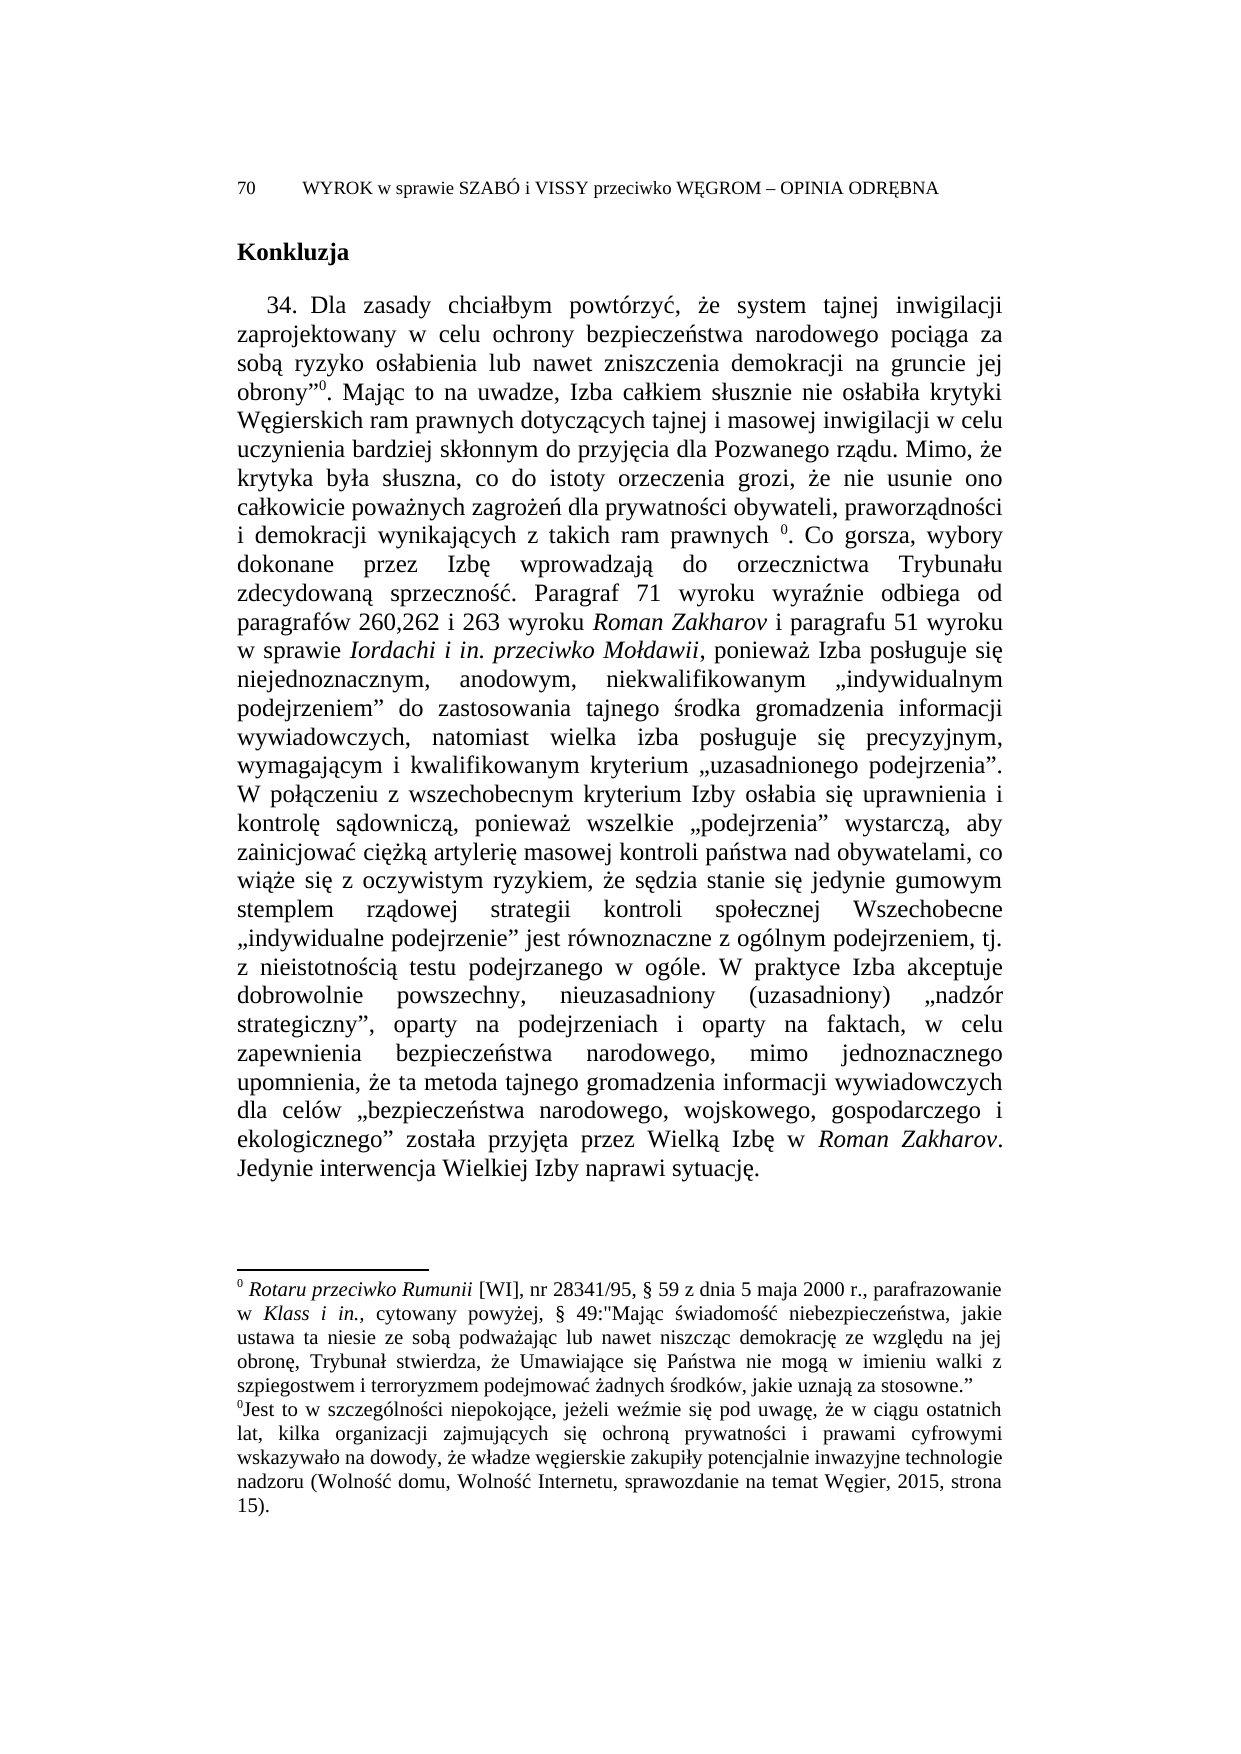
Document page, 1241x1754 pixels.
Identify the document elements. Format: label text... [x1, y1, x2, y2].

text Konkluzja [237, 237, 1003, 266]
text 35. Dla zasady chciałbym powtórzyć, że system tajnej inwigilacji zaprojektowany w celu ochrony bezpieczeństwa narodowego pociąga za sobą ryzyko osłabienia lub nawet zniszczenia demokracji na gruncie jej obrony”. Mając to na uwadze, Izba całkiem słusznie nie osłabiła krytyki Węgierskich ram prawnych dotyczących tajnej i masowej inwigilacji w celu uczynienia bardziej skłonnym do przyjęcia dla Pozwanego rządu. Mimo, że krytyka była słuszna, co do istoty orzeczenia grozi, że nie usunie ono całkowicie poważnych zagrożeń dla prywatności obywateli, praworządności i demokracji wynikających z takich ram prawnych . Co gorsza, wybory dokonane przez Izbę wprowadzają do orzecznictwa Trybunału zdecydowaną sprzeczność. Paragraf 71 wyroku wyraźnie odbiega od paragrafów 260,262 i 263 wyroku Roman Zakharov i paragrafu 51 wyroku w sprawie Iordachi i in. przeciwko Mołdawii, ponieważ Izba posługuje się niejednoznacznym, anodowym, niekwalifikowanym „indywidualnym podejrzeniem” do zastosowania tajnego środka gromadzenia informacji wywiadowczych, natomiast wielka izba posługuje się precyzyjnym, wymagającym i kwalifikowanym kryterium „uzasadnionego podejrzenia”. W połączeniu z wszechobecnym kryterium Izby osłabia się uprawnienia i kontrolę sądowniczą, ponieważ wszelkie „podejrzenia” wystarczą, aby zainicjować ciężką artylerię masowej kontroli państwa nad obywatelami, co wiąże się z oczywistym ryzykiem, że sędzia stanie się jedynie gumowym stemplem rządowej strategii kontroli społecznej Wszechobecne „indywidualne podejrzenie” jest równoznaczne z ogólnym podejrzeniem, tj. z nieistotnością testu podejrzanego w ogóle. W praktyce Izba akceptuje dobrowolnie powszechny, nieuzasadniony (uzasadniony) „nadzór strategiczny”, oparty na podejrzeniach i oparty na faktach, w celu zapewnienia bezpieczeństwa narodowego, mimo jednoznacznego upomnienia, że ta metoda tajnego gromadzenia informacji wywiadowczych dla celów „bezpieczeństwa narodowego, wojskowego, gospodarczego i ekologicznego” została przyjęta przez Wielką Izbę w Roman Zakharov. Jedynie interwencja Wielkiej Izby naprawi sytuację. [237, 291, 1003, 1182]
